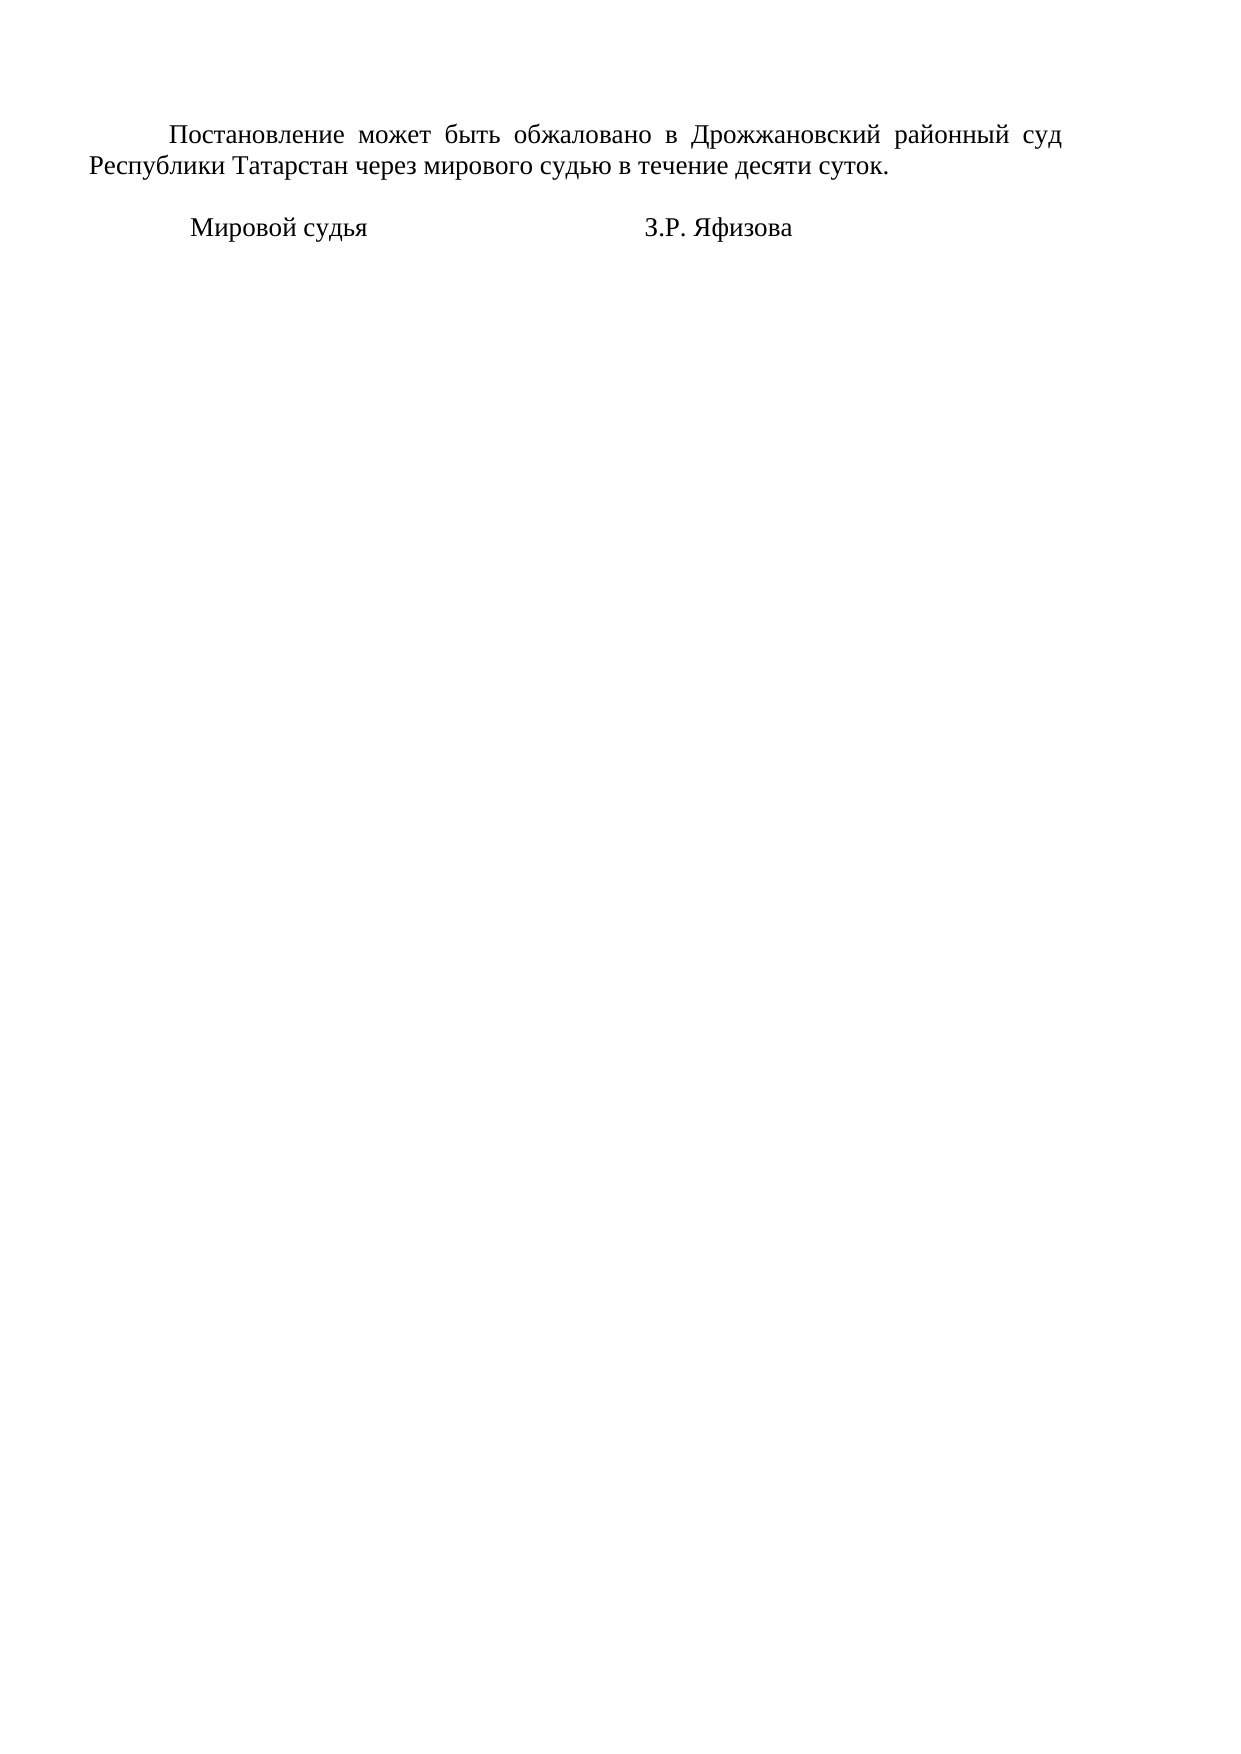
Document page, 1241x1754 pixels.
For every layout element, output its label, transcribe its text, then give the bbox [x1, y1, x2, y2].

text Мировой судья З.Р. Яфизова [89, 212, 1063, 243]
text Постановление может быть обжаловано в Дрожжановский районный суд Республики Татарстан через мирового судью в течение десяти суток. [89, 118, 1063, 180]
